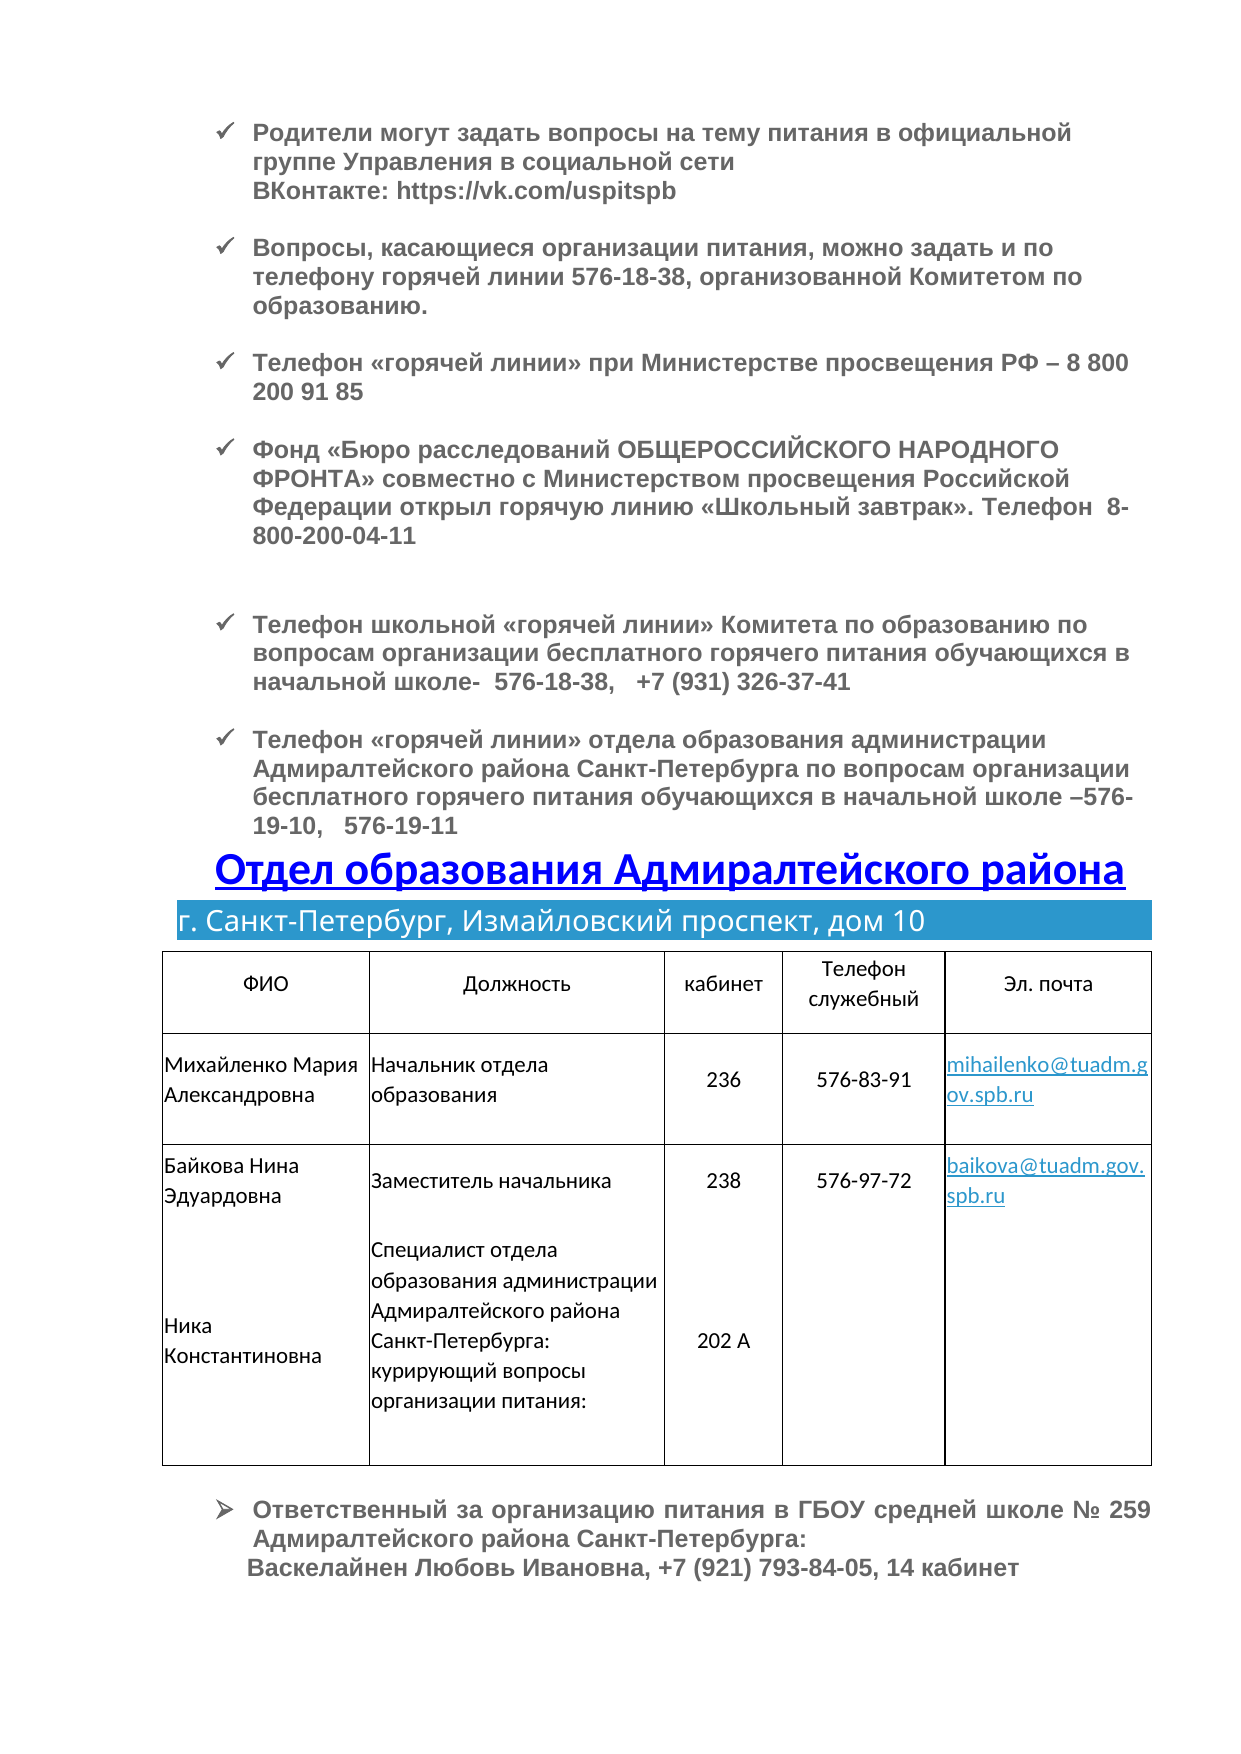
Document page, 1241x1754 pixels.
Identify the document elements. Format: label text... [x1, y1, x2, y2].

subtitle г. Санкт-Петербург, Измайловский проспект, дом 10 [177, 900, 1152, 940]
table_header Телефон служебный [783, 952, 944, 1032]
list Телефон школьной «горячей линии» Комитета по образованию по вопросам организации бесплатного горячего питания обучающихся в начальной школе- 576-18-38, +7 (931) 326-37-41 [215, 609, 1152, 696]
table_cell 202 А [665, 1234, 782, 1465]
table_cell Байкова Нина Эдуардовна [163, 1145, 369, 1234]
table_cell Заместитель начальника [370, 1145, 664, 1234]
table_cell 238 [665, 1145, 782, 1234]
table_cell Михайленко Мария Александровна [163, 1034, 369, 1144]
list Ответственный за организацию питания в ГБОУ средней школе № 259 Адмиралтейского района Санкт-Петербурга: [215, 1495, 1152, 1552]
table_cell [946, 1234, 1151, 1465]
table_cell baikova@tuadm.gov.spb.ru [946, 1145, 1151, 1234]
table_header Эл. почта [946, 952, 1151, 1032]
list Телефон «горячей линии» при Министерстве просвещения РФ – 8 800 200 91 85 [215, 348, 1152, 406]
table_cell 576-97-72 [783, 1145, 944, 1234]
table_cell [783, 1234, 944, 1465]
table_header кабинет [665, 952, 782, 1032]
table_header ФИО [163, 952, 369, 1032]
table_cell Ника Константиновна [163, 1234, 369, 1465]
list Родители могут задать вопросы на тему питания в официальной группе Управления в социальной сети ВКонтакте: https://vk.com/uspitspb [215, 118, 1152, 204]
list Фонд «Бюро расследований ОБЩЕРОССИЙСКОГО НАРОДНОГО ФРОНТА» совместно с Министерством просвещения Российской Федерации открыл горячую линию «Школьный завтрак». Телефон 8-800-200-04-11 [215, 435, 1152, 550]
table_cell mihailenko@tuadm.gov.spb.ru [946, 1034, 1151, 1144]
list Телефон «горячей линии» отдела образования администрации Адмиралтейского района Санкт-Петербурга по вопросам организации бесплатного горячего питания обучающихся в начальной школе –576-19-10, 576-19-11 [215, 725, 1152, 840]
text Васкелайнен Любовь Ивановна, +7 (921) 793-84-05, 14 кабинет [177, 1552, 1152, 1581]
table_cell Начальник отдела образования [370, 1034, 664, 1144]
table_cell Специалист отдела образования администрации Адмиралтейского района Санкт-Петербурга: курирующий вопросы организации питания: [370, 1234, 664, 1465]
table_cell 576-83-91 [783, 1034, 944, 1144]
table_header Должность [370, 952, 664, 1032]
table_cell 236 [665, 1034, 782, 1144]
text Отдел образования Адмиралтейского района [215, 840, 1152, 896]
list Вопросы, касающиеся организации питания, можно задать и по телефону горячей линии 576-18-38, организованной Комитетом по образованию. [215, 233, 1152, 319]
